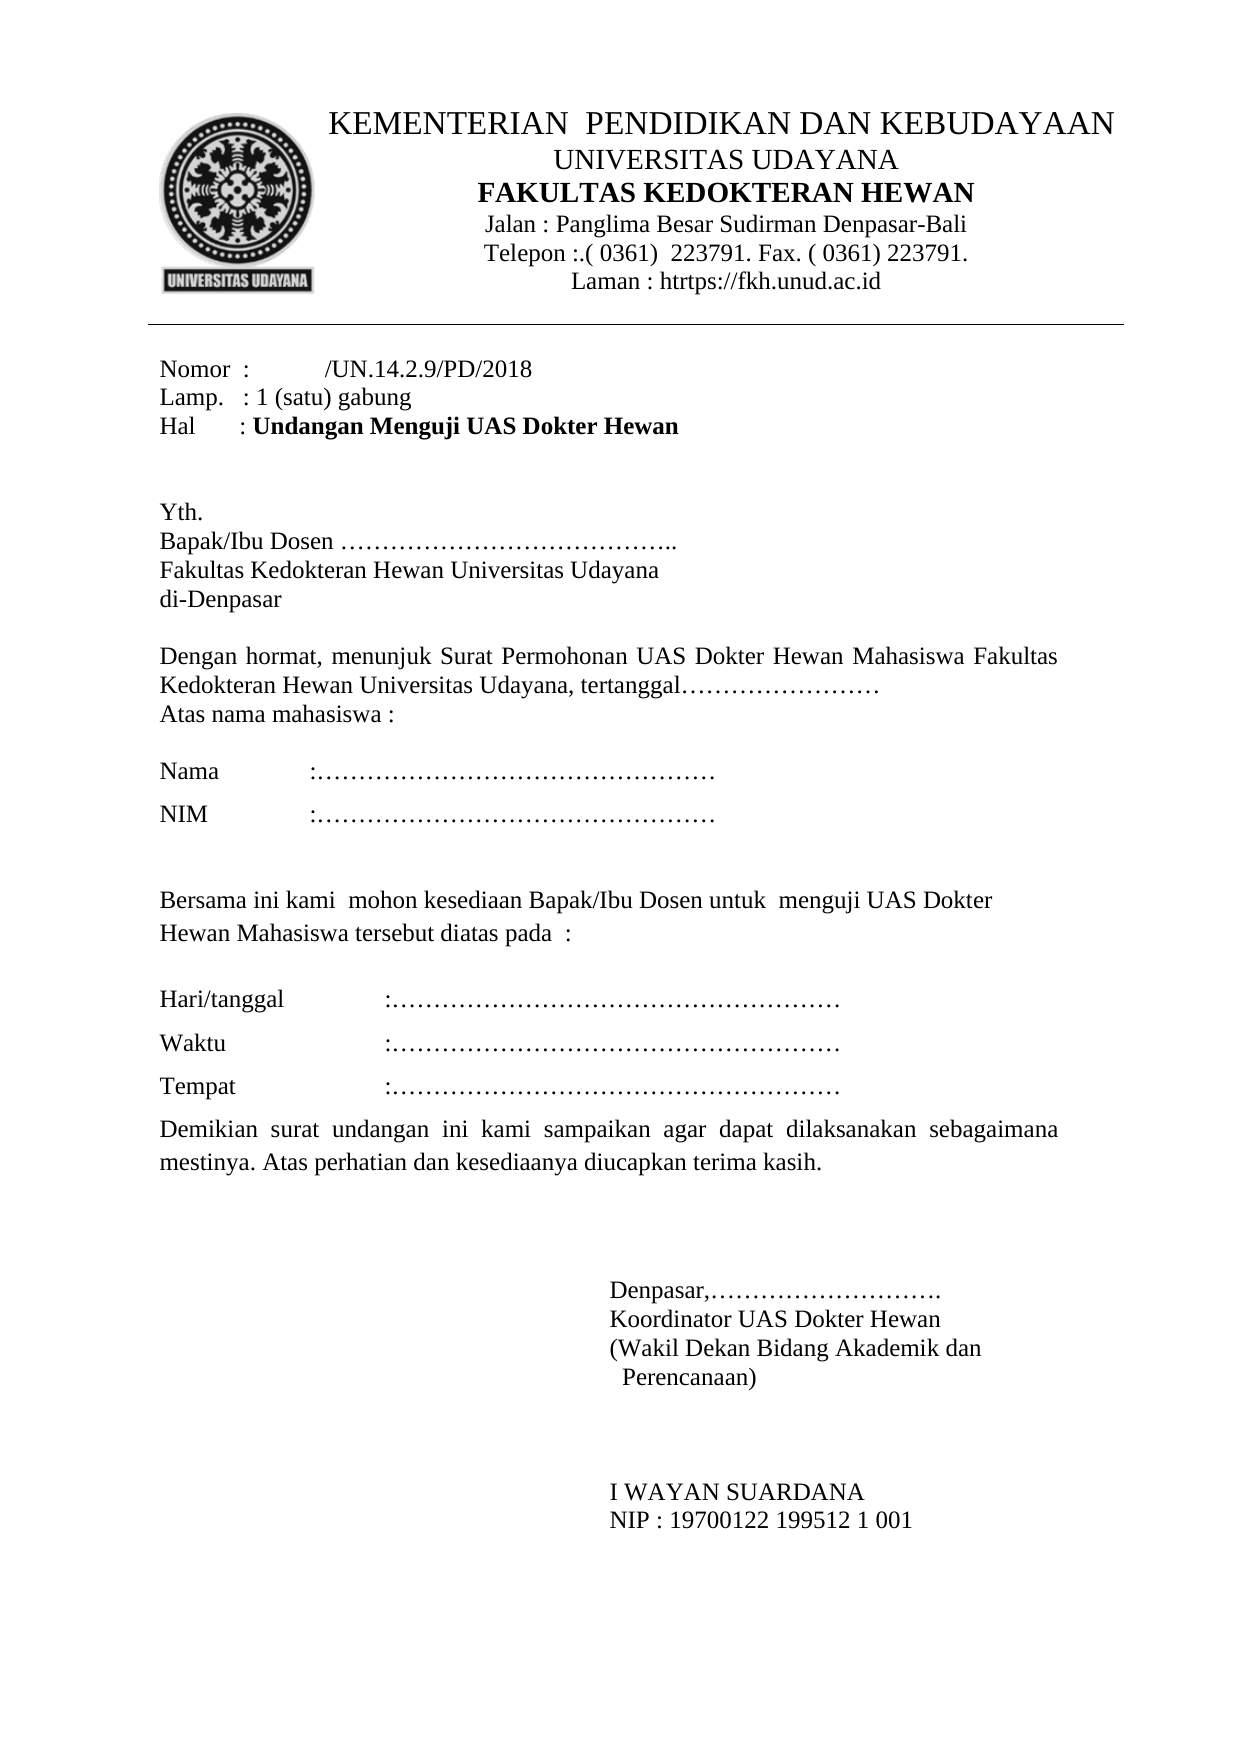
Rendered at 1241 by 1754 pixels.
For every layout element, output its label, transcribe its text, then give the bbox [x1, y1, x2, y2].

text Bapak/Ibu Dosen ………………………………….. [159, 526, 1059, 555]
text Waktu :……………………………………………… [159, 1028, 1059, 1056]
text I WAYAN SUARDANA [534, 1477, 1059, 1505]
text Koordinator UAS Dokter Hewan [534, 1304, 1059, 1333]
text Fakultas Kedokteran Hewan Universitas Udayana [159, 555, 1059, 584]
text Nomor : /UN.14.2.9/PD/2018 [159, 354, 1059, 382]
text NIP : 19700122 199512 1 001 [534, 1505, 1059, 1534]
text Hari/tanggal :……………………………………………… [159, 984, 1059, 1013]
text Hal : Undangan Menguji UAS Dokter Hewan [159, 411, 1059, 440]
picture [159, 113, 316, 296]
table_header KEMENTERIAN PENDIDIKAN DAN KEBUDAYAAN UNIVERSITAS UDAYANA FAKULTAS KEDOKTERAN HEWAN Jalan : Panglima Besar Sudirman Denpasar-Bali Telepon :.( 0361) 223791. Fax. ( 0361) 223791. Laman : htrtps://fkh.unud.ac.id [328, 17, 1124, 324]
text Perencanaan) [459, 1362, 1059, 1390]
text Lamp. : 1 (satu) gabung [159, 382, 1059, 411]
text (Wakil Dekan Bidang Akademik dan [459, 1333, 1059, 1362]
text Demikian surat undangan ini kami sampaikan agar dapat dilaksanakan sebagaimana mestinya. Atas perhatian dan kesediaanya diucapkan terima kasih. [159, 1114, 1059, 1176]
text Bersama ini kami mohon kesediaan Bapak/Ibu Dosen untuk menguji UAS Dokter Hewan Mahasiswa tersebut diatas pada : [159, 886, 1059, 947]
text NIM :………………………………………… [159, 799, 1059, 828]
text Tempat :……………………………………………… [159, 1071, 1059, 1099]
text Atas nama mahasiswa : [159, 699, 1059, 727]
text di-Denpasar [159, 584, 1059, 612]
text Nama :………………………………………… [159, 756, 1059, 785]
text Dengan hormat, menunjuk Surat Permohonan UAS Dokter Hewan Mahasiswa Fakultas Kedokteran Hewan Universitas Udayana, tertanggal…………………… [159, 641, 1059, 699]
text Denpasar,………………………. [159, 1275, 1059, 1304]
table_header [148, 17, 328, 324]
text Yth. [159, 497, 1059, 526]
